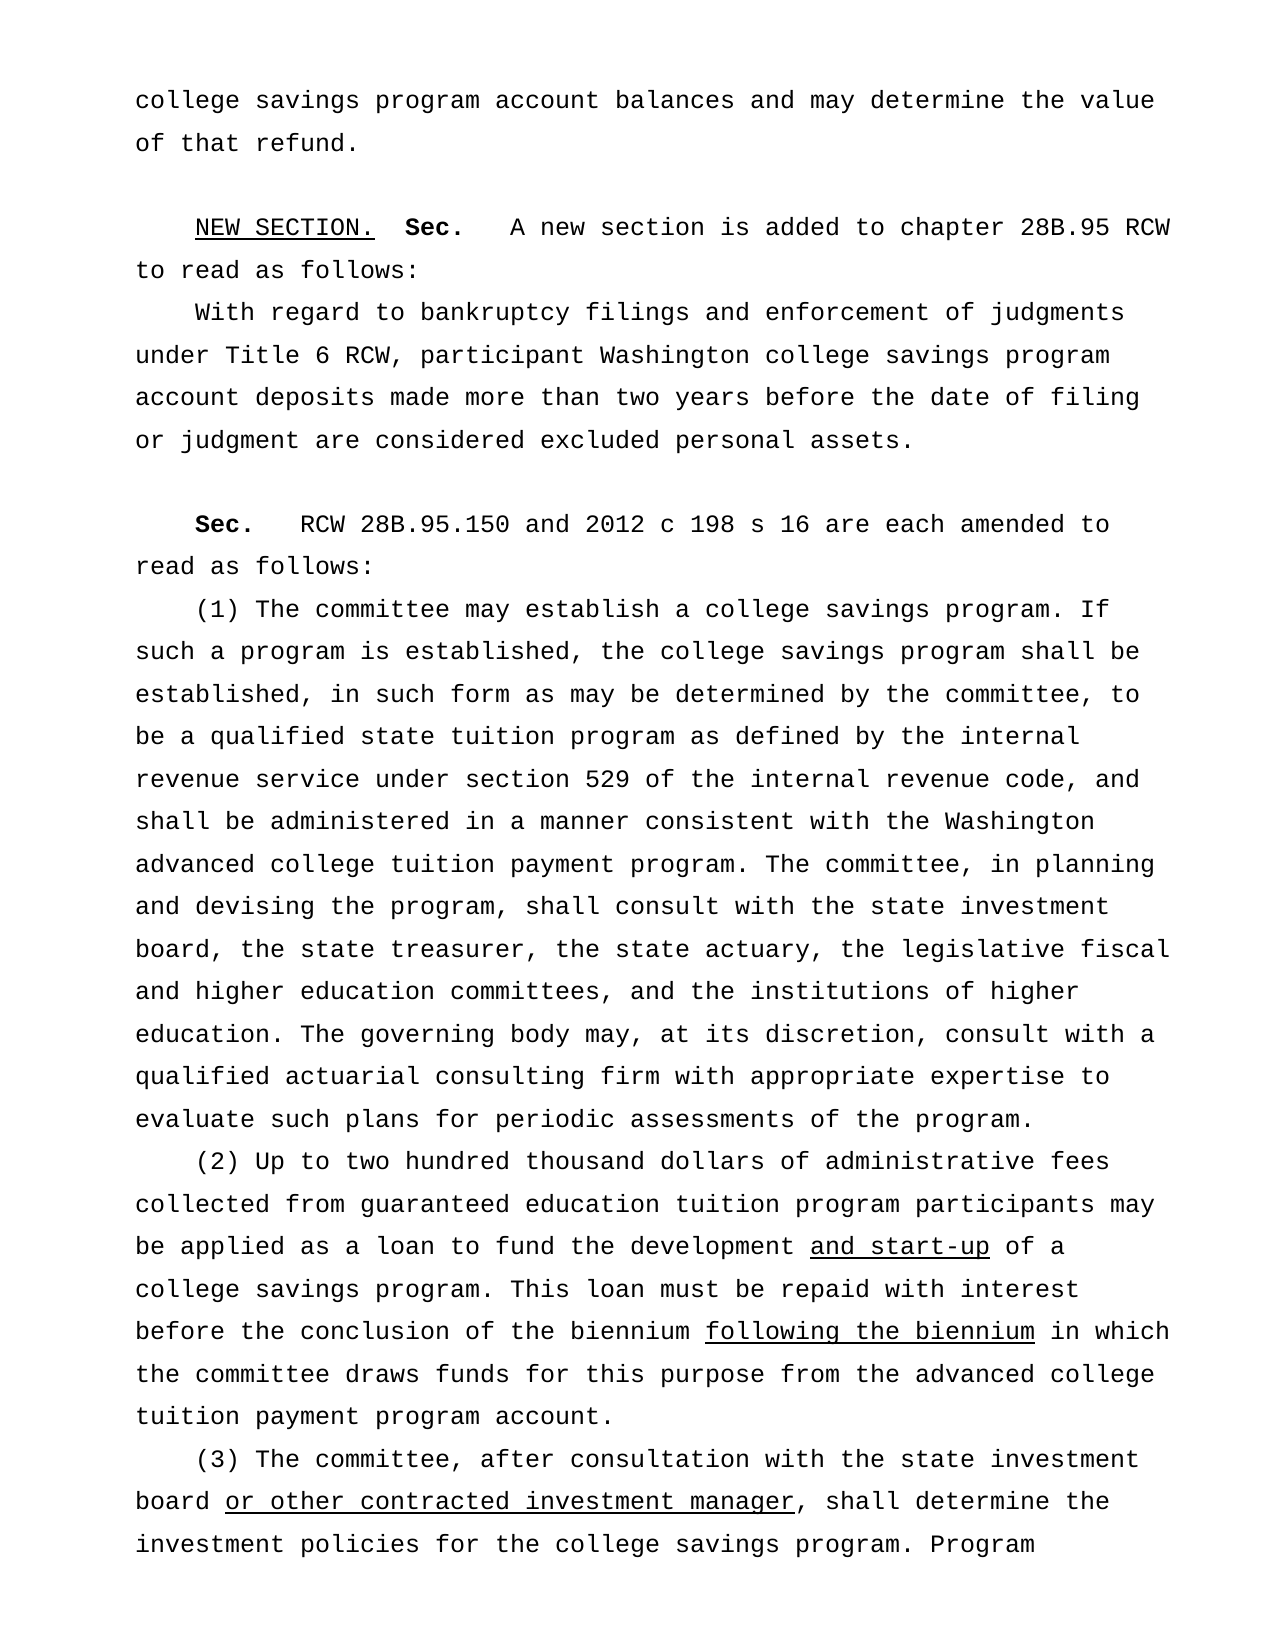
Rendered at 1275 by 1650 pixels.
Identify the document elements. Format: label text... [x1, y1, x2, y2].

text (1) The committee may establish a college savings program. If such a program is established, the college savings program shall be established, in such form as may be determined by the committee, to be a qualified state tuition program as defined by the internal revenue service under section 529 of the internal revenue code, and shall be administered in a manner consistent with the Washington advanced college tuition payment program. The committee, in planning and devising the program, shall consult with the state investment board, the state treasurer, the state actuary, the legislative fiscal and higher education committees, and the institutions of higher education. The governing body may, at its discretion, consult with a qualified actuarial consulting firm with appropriate expertise to evaluate such plans for periodic assessments of the program. [135, 583, 1170, 1136]
text (2) Up to two hundred thousand dollars of administrative fees collected from guaranteed education tuition program participants may be applied as a loan to fund the development and start-up of a college savings program. This loan must be repaid with interest before the conclusion of the biennium following the biennium in which the committee draws funds for this purpose from the advanced college tuition payment program account. [135, 1136, 1170, 1433]
text NEW SECTION. Sec. A new section is added to chapter 28B.95 RCW to read as follows: [135, 202, 1170, 287]
text With regard to bankruptcy filings and enforcement of judgments under Title 6 RCW, participant Washington college savings program account deposits made more than two years before the date of filing or judgment are considered excluded personal assets. [135, 287, 1170, 457]
text Sec. RCW 28B.95.150 and 2012 c 198 s 16 are each amended to read as follows: [135, 498, 1170, 583]
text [135, 1433, 1170, 1561]
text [135, 75, 1170, 160]
